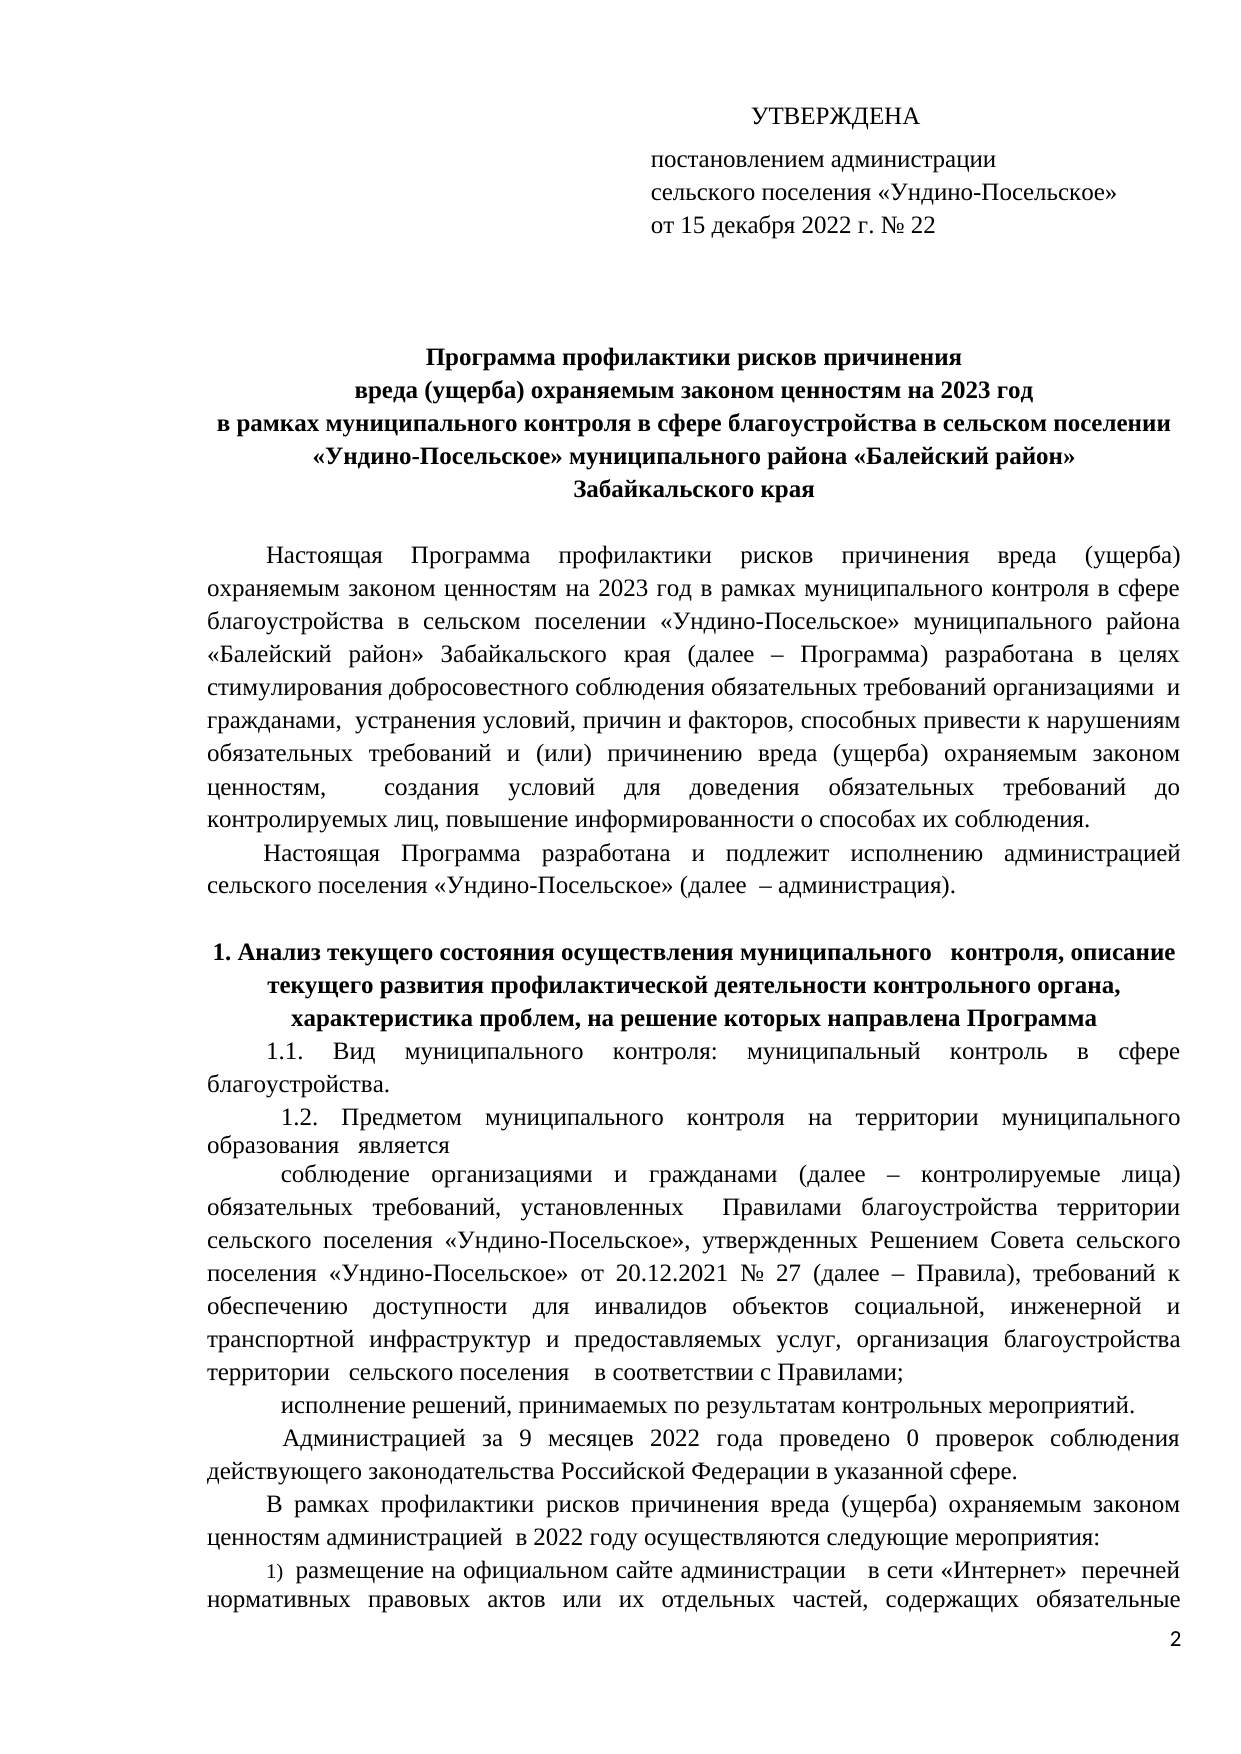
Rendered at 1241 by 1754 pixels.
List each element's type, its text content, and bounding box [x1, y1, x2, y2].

text 1. Анализ текущего состояния осуществления муниципального контроля, описание текущего развития профилактической деятельности контрольного органа, характеристика проблем, на решение которых направлена Программа [207, 937, 1181, 1031]
text в рамках муниципального контроля в сфере благоустройства в сельском поселении «Ундино-Посельское» муниципального района «Балейский район» [207, 408, 1181, 470]
text постановлением администрации [207, 144, 1181, 173]
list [207, 1556, 1181, 1613]
text от 15 декабря 2022 г. № 22 [207, 210, 1181, 239]
text Программа профилактики рисков причинения [207, 342, 1181, 371]
text Администрацией за 9 месяцев 2022 года проведено 0 проверок соблюдения действующего законодательства Российской Федерации в указанной сфере. [207, 1423, 1181, 1485]
text исполнение решений, принимаемых по результатам контрольных мероприятий. [207, 1390, 1181, 1419]
text Настоящая Программа профилактики рисков причинения вреда (ущерба) охраняемым законом ценностям на 2023 год в рамках муниципального контроля в сфере благоустройства в сельском поселении «Ундино-Посельское» муниципального района «Балейский район» Забайкальского края (далее – Программа) разработана в целях стимулирования добросовестного соблюдения обязательных требований организациями и гражданами, устранения условий, причин и факторов, способных привести к нарушениям обязательных требований и (или) причинению вреда (ущерба) охраняемым законом ценностям, создания условий для доведения обязательных требований до контролируемых лиц, повышение информированности о способах их соблюдения. [207, 540, 1181, 833]
text соблюдение организациями и гражданами (далее – контролируемые лица) обязательных требований, установленных Правилами благоустройства территории сельского поселения «Ундино-Посельское», утвержденных Решением Совета сельского поселения «Ундино-Посельское» от 20.12.2021 № 27 (далее – Правила), требований к обеспечению доступности для инвалидов объектов социальной, инженерной и транспортной инфраструктур и предоставляемых услуг, организация благоустройства территории сельского поселения в соответствии с Правилами; [207, 1159, 1181, 1386]
text сельского поселения «Ундино-Посельское» [207, 177, 1181, 206]
text УТВЕРЖДЕНА [207, 101, 1181, 130]
text вреда (ущерба) охраняемым законом ценностям на 2023 год [207, 375, 1181, 404]
text 1.1. Вид муниципального контроля: муниципальный контроль в сфере благоустройства. [207, 1036, 1181, 1097]
text В рамках профилактики рисков причинения вреда (ущерба) охраняемым законом ценностям администрацией в 2022 году осуществляются следующие мероприятия: [207, 1489, 1181, 1551]
text Забайкальского края [207, 474, 1181, 503]
text Настоящая Программа разработана и подлежит исполнению администрацией сельского поселения «Ундино-Посельское» (далее – администрация). [207, 838, 1181, 899]
text 1.2. Предметом муниципального контроля на территории муниципального образования является [207, 1102, 1181, 1159]
